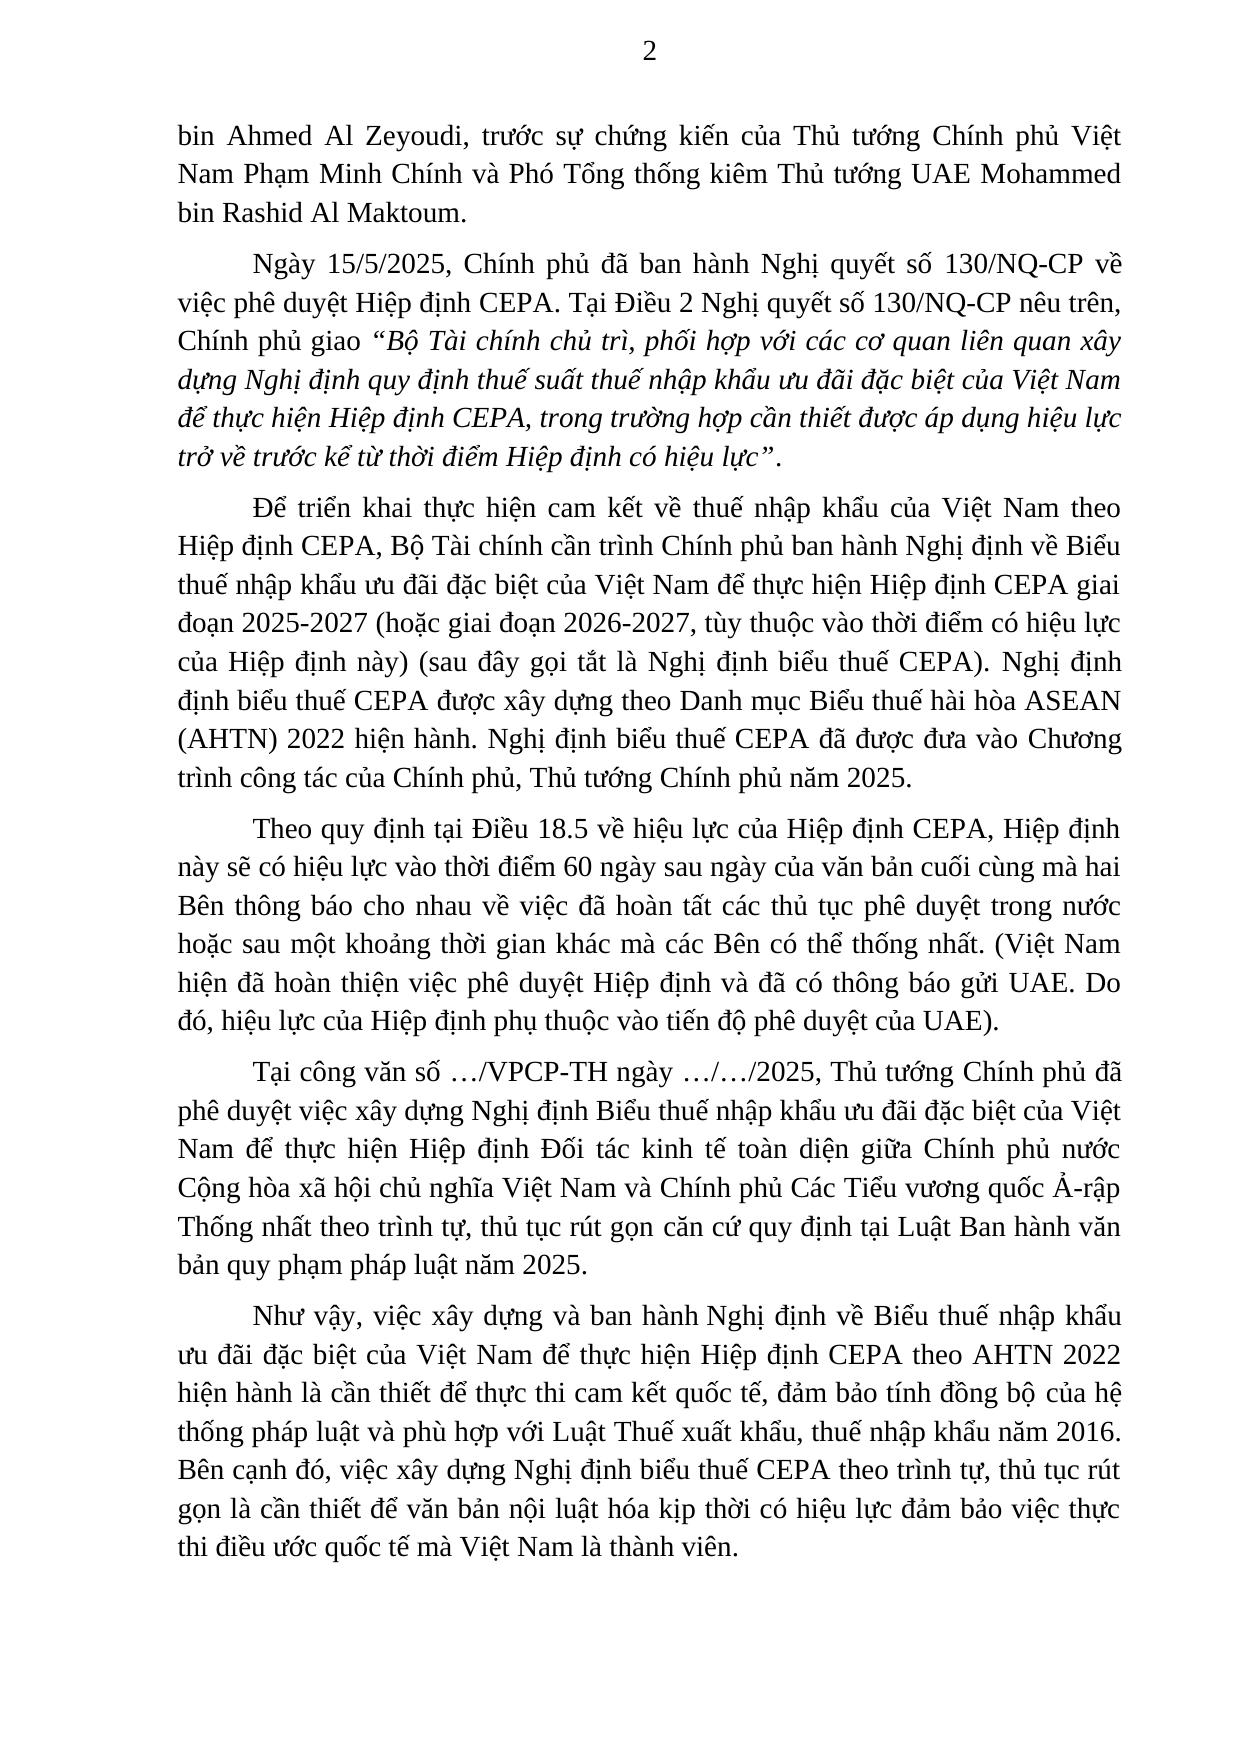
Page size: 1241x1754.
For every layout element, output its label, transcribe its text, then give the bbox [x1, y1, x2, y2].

text Như vậy, việc xây dựng và ban hành Nghị định về Biểu thuế nhập khẩu ưu đãi đặc biệt của Việt Nam để thực hiện Hiệp định CEPA theo AHTN 2022 hiện hành là cần thiết để thực thi cam kết quốc tế, đảm bảo tính đồng bộ của hệ thống pháp luật và phù hợp với Luật Thuế xuất khẩu, thuế nhập khẩu năm 2016. Bên cạnh đó, việc xây dựng Nghị định biểu thuế CEPA theo trình tự, thủ tục rút gọn là cần thiết để văn bản nội luật hóa kịp thời có hiệu lực đảm bảo việc thực thi điều ước quốc tế mà Việt Nam là thành viên. [177, 1298, 1122, 1563]
text Để triển khai thực hiện cam kết về thuế nhập khẩu của Việt Nam theo Hiệp định CEPA, Bộ Tài chính cần trình Chính phủ ban hành Nghị định về Biểu thuế nhập khẩu ưu đãi đặc biệt của Việt Nam để thực hiện Hiệp định CEPA giai đoạn 2025-2027 (hoặc giai đoạn 2026-2027, tùy thuộc vào thời điểm có hiệu lực của Hiệp định này) (sau đây gọi tắt là Nghị định biểu thuế CEPA). Nghị định định biểu thuế CEPA được xây dựng theo Danh mục Biểu thuế hài hòa ASEAN (AHTN) 2022 hiện hành. Nghị định biểu thuế CEPA đã được đưa vào Chương trình công tác của Chính phủ, Thủ tướng Chính phủ năm 2025. [177, 490, 1122, 793]
text Ngày 15/5/2025, Chính phủ đã ban hành Nghị quyết số 130/NQ-CP về việc phê duyệt Hiệp định CEPA. Tại Điều 2 Nghị quyết số 130/NQ-CP nêu trên, Chính phủ giao “Bộ Tài chính chủ trì, phối hợp với các cơ quan liên quan xây dựng Nghị định quy định thuế suất thuế nhập khẩu ưu đãi đặc biệt của Việt Nam để thực hiện Hiệp định CEPA, trong trường hợp cần thiết được áp dụng hiệu lực trở về trước kể từ thời điểm Hiệp định có hiệu lực”. [177, 246, 1122, 472]
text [177, 118, 1122, 229]
text Tại công văn số …/VPCP-TH ngày …/…/2025, Thủ tướng Chính phủ đã phê duyệt việc xây dựng Nghị định Biểu thuế nhập khẩu ưu đãi đặc biệt của Việt Nam để thực hiện Hiệp định Đối tác kinh tế toàn diện giữa Chính phủ nước Cộng hòa xã hội chủ nghĩa Việt Nam và Chính phủ Các Tiểu vương quốc Ả-rập Thống nhất theo trình tự, thủ tục rút gọn căn cứ quy định tại Luật Ban hành văn bản quy phạm pháp luật năm 2025. [177, 1054, 1122, 1281]
text Theo quy định tại Điều 18.5 về hiệu lực của Hiệp định CEPA, Hiệp định này sẽ có hiệu lực vào thời điểm 60 ngày sau ngày của văn bản cuối cùng mà hai Bên thông báo cho nhau về việc đã hoàn tất các thủ tục phê duyệt trong nước hoặc sau một khoảng thời gian khác mà các Bên có thể thống nhất. (Việt Nam hiện đã hoàn thiện việc phê duyệt Hiệp định và đã có thông báo gửi UAE. Do đó, hiệu lực của Hiệp định phụ thuộc vào tiến độ phê duyệt của UAE). [177, 811, 1122, 1037]
